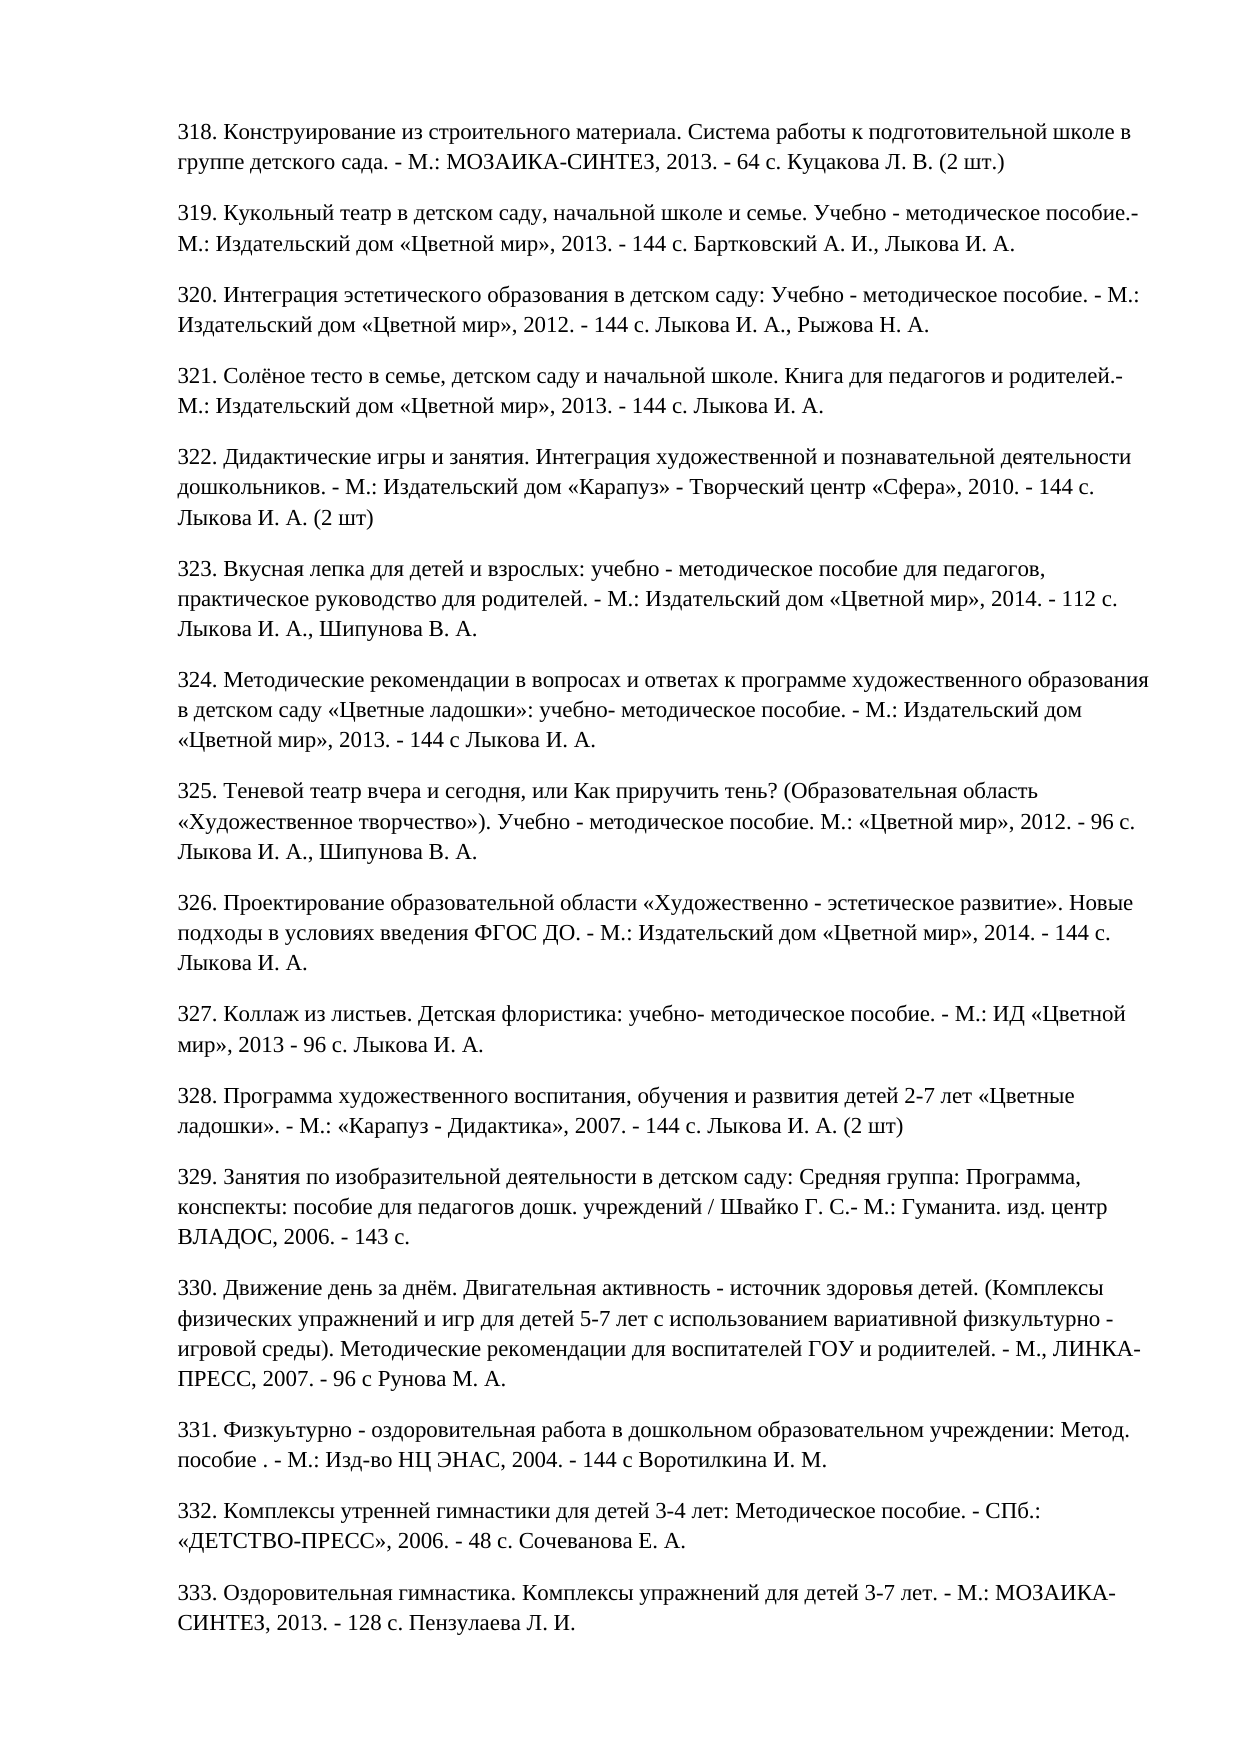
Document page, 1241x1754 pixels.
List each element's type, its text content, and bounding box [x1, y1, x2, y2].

text 321. Солёное тесто в семье, детском саду и начальной школе. Книга для педагогов и родителей.- М.: Издательский дом «Цветной мир», 2013. - 144 с. Лыкова И. А. [177, 362, 1152, 418]
text 329. Занятия по изобразительной деятельности в детском саду: Средняя группа: Программа, конспекты: пособие для педагогов дошк. учреждений / Швайко Г. С.- М.: Гуманита. изд. центр ВЛАДОС, 2006. - 143 с. [177, 1163, 1152, 1250]
text 318. Конструирование из строительного материала. Система работы к подготовительной школе в группе детского сада. - М.: МОЗАИКА-СИНТЕЗ, 2013. - 64 с. Куцакова Л. В. (2 шт.) [177, 118, 1152, 175]
text 325. Теневой театр вчера и сегодня, или Как приручить тень? (Образовательная область «Художественное творчество»). Учебно - методическое пособие. М.: «Цветной мир», 2012. - 96 с. Лыкова И. А., Шипунова В. А. [177, 777, 1152, 864]
text 323. Вкусная лепка для детей и взрослых: учебно - методическое пособие для педагогов, практическое руководство для родителей. - М.: Издательский дом «Цветной мир», 2014. - 112 с. Лыкова И. А., Шипунова В. А. [177, 554, 1152, 641]
text 319. Кукольный театр в детском саду, начальной школе и семье. Учебно - методическое пособие.- М.: Издательский дом «Цветной мир», 2013. - 144 с. Бартковский А. И., Лыкова И. А. [177, 199, 1152, 256]
text 331. Физкуьтурно - оздоровительная работа в дошкольном образовательном учреждении: Метод. пособие . - М.: Изд-во НЦ ЭНАС, 2004. - 144 с Воротилкина И. М. [177, 1416, 1152, 1473]
text 326. Проектирование образовательной области «Художественно - эстетическое развитие». Новые подходы в условиях введения ФГОС ДО. - М.: Издательский дом «Цветной мир», 2014. - 144 с. Лыкова И. А. [177, 889, 1152, 976]
text 330. Движение день за днём. Двигательная активность - источник здоровья детей. (Комплексы физических упражнений и игр для детей 5-7 лет с использованием вариативной физкультурно - игровой среды). Методические рекомендации для воспитателей ГОУ и родиителей. - М., ЛИНКА-ПРЕСС, 2007. - 96 с Рунова М. А. [177, 1274, 1152, 1391]
text 332. Комплексы утренней гимнастики для детей 3-4 лет: Методическое пособие. - СПб.: «ДЕТСТВО-ПРЕСС», 2006. - 48 с. Сочеванова Е. А. [177, 1497, 1152, 1554]
text 324. Методические рекомендации в вопросах и ответах к программе художественного образования в детском саду «Цветные ладошки»: учебно- методическое пособие. - М.: Издательский дом «Цветной мир», 2013. - 144 с Лыкова И. А. [177, 666, 1152, 753]
text 333. Оздоровительная гимнастика. Комплексы упражнений для детей 3-7 лет. - М.: МОЗАИКА-СИНТЕЗ, 2013. - 128 с. Пензулаева Л. И. [177, 1578, 1152, 1635]
text 327. Коллаж из листьев. Детская флористика: учебно- методическое пособие. - М.: ИД «Цветной мир», 2013 - 96 с. Лыкова И. А. [177, 1000, 1152, 1057]
text 322. Дидактические игры и занятия. Интеграция художественной и познавательной деятельности дошкольников. - М.: Издательский дом «Карапуз» - Творческий центр «Сфера», 2010. - 144 с. Лыкова И. А. (2 шт) [177, 443, 1152, 530]
text 328. Программа художественного воспитания, обучения и развития детей 2-7 лет «Цветные ладошки». - М.: «Карапуз - Дидактика», 2007. - 144 с. Лыкова И. А. (2 шт) [177, 1082, 1152, 1138]
text 320. Интеграция эстетического образования в детском саду: Учебно - методическое пособие. - М.: Издательский дом «Цветной мир», 2012. - 144 с. Лыкова И. А., Рыжова Н. А. [177, 281, 1152, 337]
